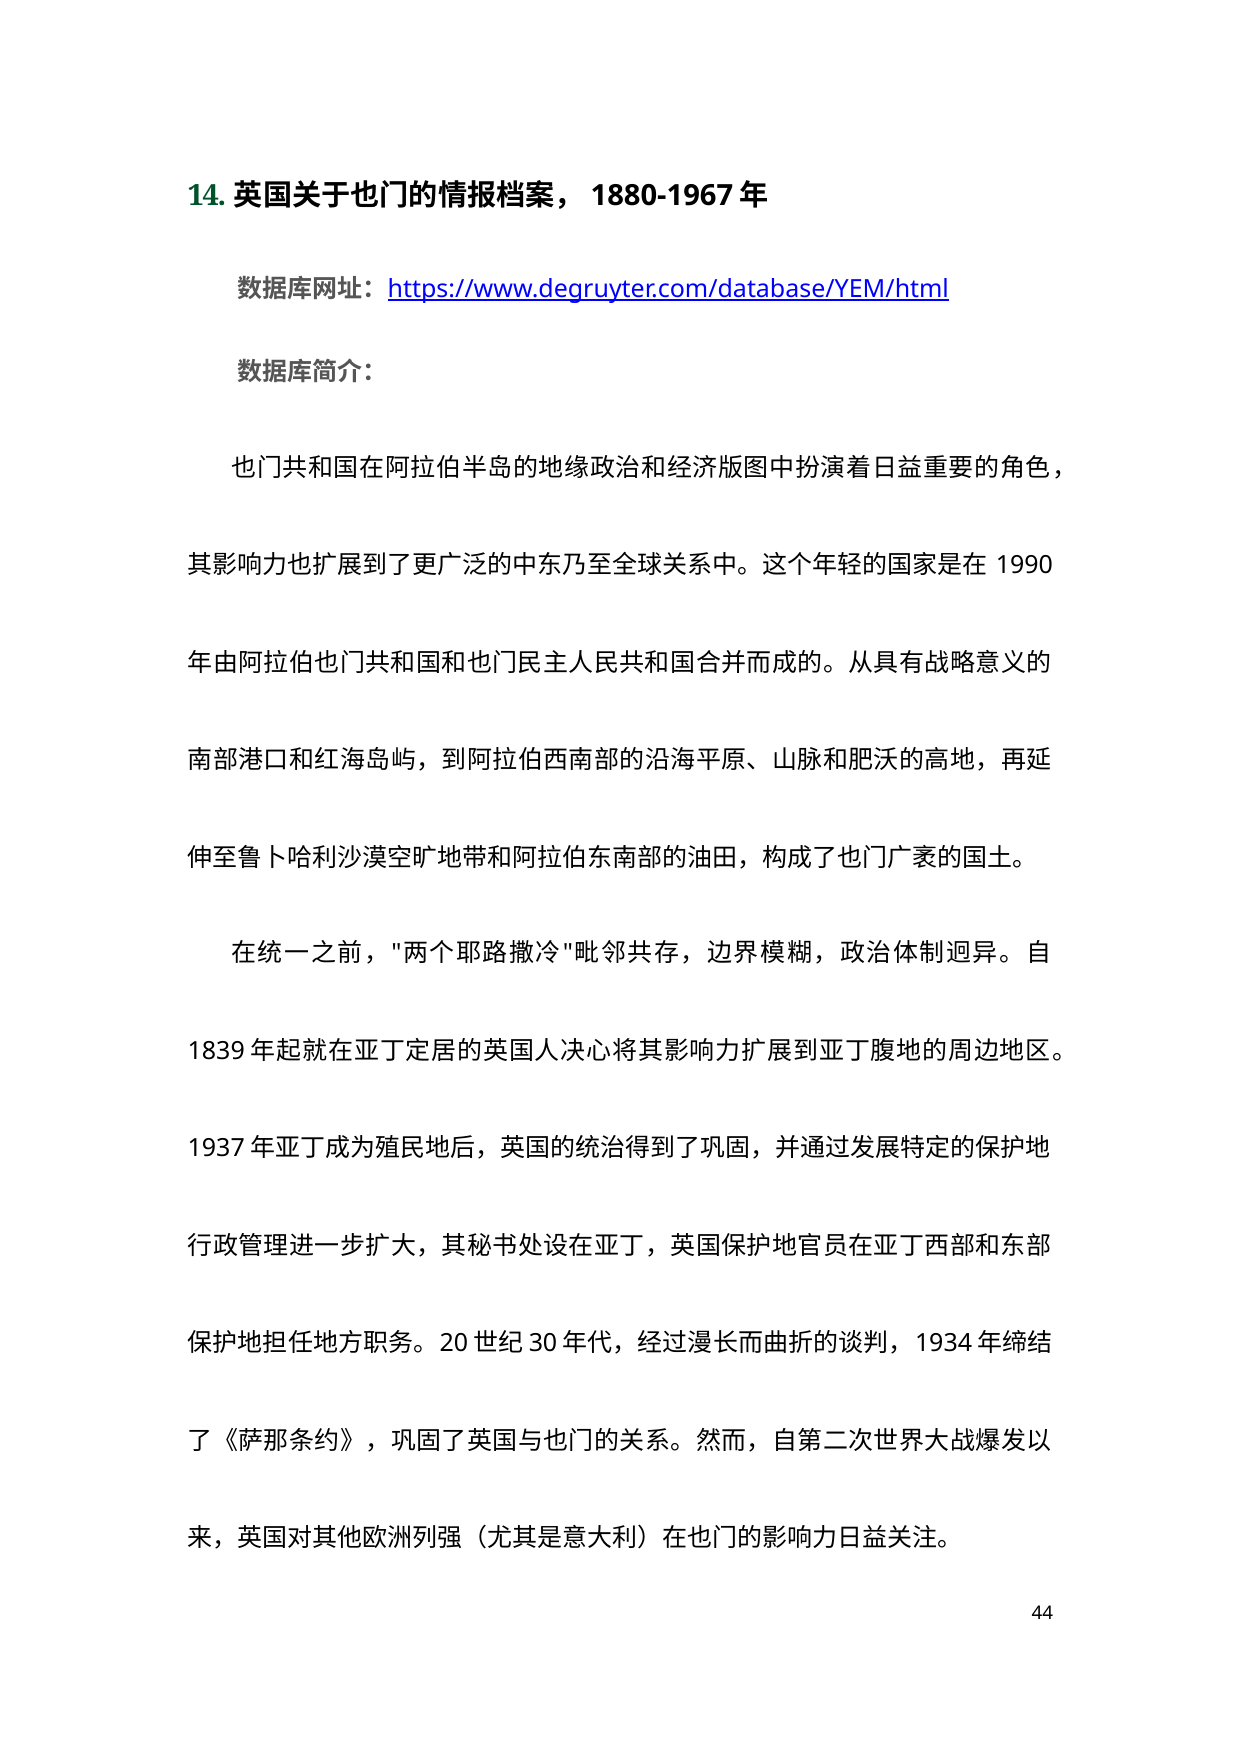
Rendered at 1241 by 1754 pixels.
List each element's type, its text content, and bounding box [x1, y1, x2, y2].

text 数据库网址：https://www.degruyter.com/database/YEM/html [187, 254, 1053, 319]
text 在统一之前，"两个耶路撒冷"毗邻共存，边界模糊，政治体制迥异。自1839年起就在亚丁定居的英国人决心将其影响力扩展到亚丁腹地的周边地区。1937年亚丁成为殖民地后，英国的统治得到了巩固，并通过发展特定的保护地行政管理进一步扩大，其秘书处设在亚丁，英国保护地官员在亚丁西部和东部保护地担任地方职务。20世纪30年代，经过漫长而曲折的谈判，1934年缔结了《萨那条约》，巩固了英国与也门的关系。然而，自第二次世界大战爆发以来，英国对其他欧洲列强（尤其是意大利）在也门的影响力日益关注。 [187, 918, 1053, 1568]
subtitle 14. 英国关于也门的情报档案， 1880-1967年 [187, 160, 1053, 225]
text 也门共和国在阿拉伯半岛的地缘政治和经济版图中扮演着日益重要的角色，其影响力也扩展到了更广泛的中东乃至全球关系中。这个年轻的国家是在1990年由阿拉伯也门共和国和也门民主人民共和国合并而成的。从具有战略意义的南部港口和红海岛屿，到阿拉伯西南部的沿海平原、山脉和肥沃的高地，再延伸至鲁卜哈利沙漠空旷地带和阿拉伯东南部的油田，构成了也门广袤的国土。 [187, 433, 1053, 888]
text 数据库简介： [187, 337, 1053, 402]
